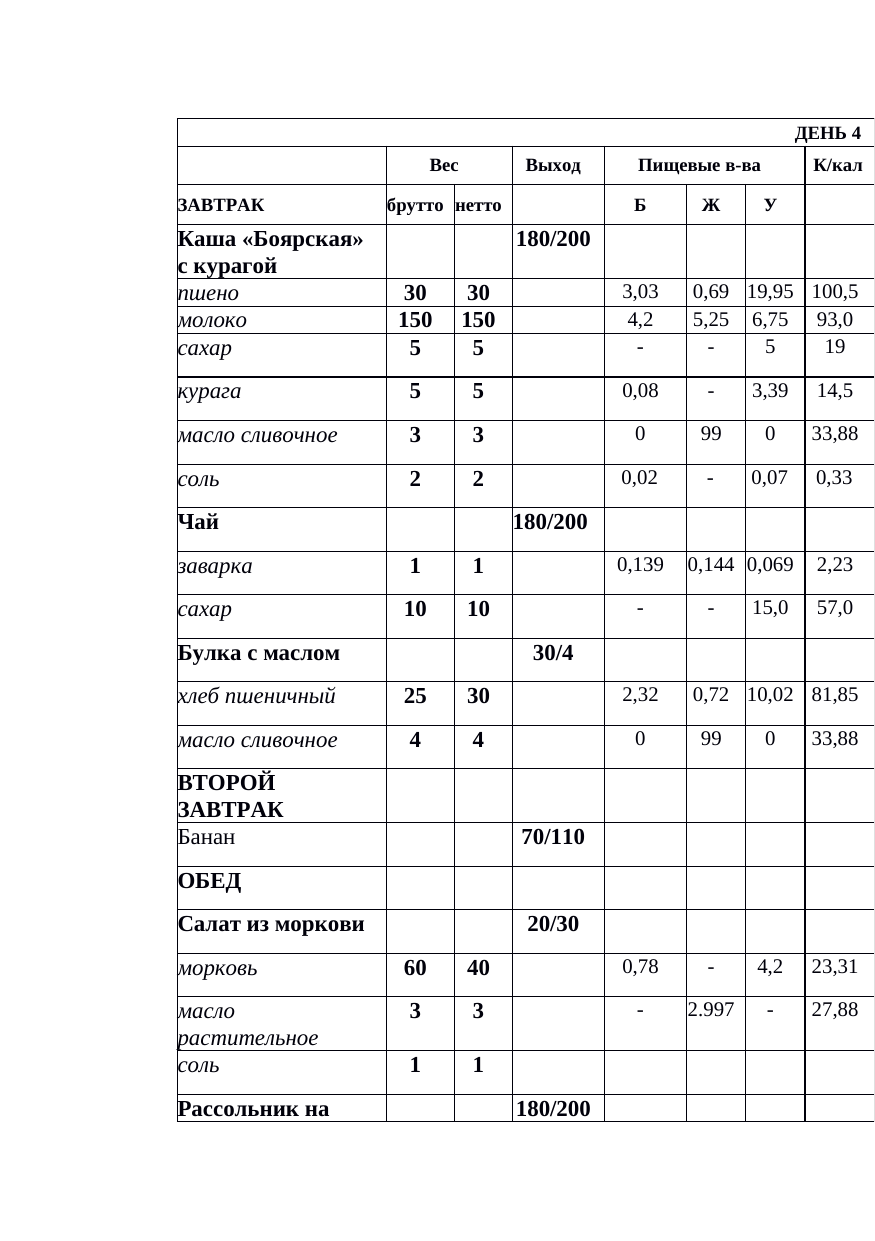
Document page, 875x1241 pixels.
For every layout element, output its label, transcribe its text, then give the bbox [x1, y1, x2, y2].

table_cell [513, 954, 604, 996]
table_cell масло сливочное [178, 726, 386, 768]
table_cell [513, 465, 604, 507]
table_cell [605, 769, 686, 822]
table_cell [387, 823, 454, 866]
table_cell 2.997 [687, 997, 745, 1050]
table_cell [806, 1051, 874, 1093]
table_cell 10 [455, 595, 512, 638]
table_cell 4 [455, 726, 512, 768]
table_cell 180/200 [513, 508, 604, 551]
table_cell 40 [455, 954, 512, 996]
table_cell 0,33 [806, 465, 874, 507]
table_cell нетто [455, 185, 512, 224]
table_header ДЕНЬ 4 [178, 119, 874, 146]
table_cell К/кал [806, 147, 874, 184]
table_cell 3 [387, 421, 454, 463]
table_cell 0 [605, 726, 686, 768]
table_cell [513, 307, 604, 333]
table_cell [513, 1051, 604, 1093]
table_cell [455, 867, 512, 909]
table_cell курага [178, 378, 386, 420]
table_cell [387, 639, 454, 681]
table_cell [806, 823, 874, 866]
table_cell [513, 726, 604, 768]
table_cell [746, 867, 804, 909]
table_cell [455, 769, 512, 822]
table_cell 180/200 [513, 225, 604, 278]
table_cell [806, 185, 874, 224]
table_cell 5 [746, 334, 804, 376]
table_cell 3 [455, 997, 512, 1050]
table_cell [605, 1051, 686, 1093]
table_cell 19 [806, 334, 874, 376]
table_cell 0 [605, 421, 686, 463]
table_cell [455, 225, 512, 278]
table_cell Б [605, 185, 686, 224]
table_cell [806, 910, 874, 953]
table_cell 0,069 [746, 552, 804, 594]
table_cell пшено [178, 279, 386, 306]
table_cell [513, 769, 604, 822]
table_cell [806, 867, 874, 909]
table_cell [605, 867, 686, 909]
table_cell [387, 1095, 454, 1121]
table_cell 0,72 [687, 682, 745, 725]
table_cell 70/110 [513, 823, 604, 866]
table_cell [513, 595, 604, 638]
table_cell 4,2 [605, 307, 686, 333]
table_cell 2,23 [806, 552, 874, 594]
table_cell [605, 823, 686, 866]
table_cell 27,88 [806, 997, 874, 1050]
table_cell Пищевые в-ва [605, 147, 804, 184]
table_cell 100,5 [806, 279, 874, 306]
table_cell [746, 1095, 804, 1121]
table_cell 93,0 [806, 307, 874, 333]
table_cell [746, 225, 804, 278]
table_cell 99 [687, 421, 745, 463]
table_cell [513, 378, 604, 420]
table_cell [513, 682, 604, 725]
table_cell 30 [387, 279, 454, 306]
table_cell [387, 910, 454, 953]
table_cell 15,0 [746, 595, 804, 638]
table_cell 30 [455, 682, 512, 725]
table_cell [687, 225, 745, 278]
table_cell [605, 225, 686, 278]
table_cell 3,39 [746, 378, 804, 420]
table_cell Булка с маслом [178, 639, 386, 681]
table_cell 1 [455, 1051, 512, 1093]
table_cell 3,03 [605, 279, 686, 306]
table_cell масло сливочное [178, 421, 386, 463]
table_cell 3 [455, 421, 512, 463]
table_cell молоко [178, 307, 386, 333]
table_cell [687, 1051, 745, 1093]
table_cell [455, 1095, 512, 1121]
table_cell 1 [387, 1051, 454, 1093]
table_cell 5 [387, 378, 454, 420]
table_cell [605, 1095, 686, 1121]
table_cell [806, 508, 874, 551]
table_cell сахар [178, 334, 386, 376]
table_cell Ж [687, 185, 745, 224]
table_cell [746, 823, 804, 866]
table_cell 150 [387, 307, 454, 333]
table_cell масло растительное [178, 997, 386, 1050]
table_cell 10,02 [746, 682, 804, 725]
table_cell Салат из моркови [178, 910, 386, 953]
table_cell [605, 639, 686, 681]
table_cell 60 [387, 954, 454, 996]
table_cell [513, 421, 604, 463]
table_cell У [746, 185, 804, 224]
table_cell 2 [387, 465, 454, 507]
table_cell 99 [687, 726, 745, 768]
table_cell 0,144 [687, 552, 745, 594]
table_cell 25 [387, 682, 454, 725]
table_cell [806, 225, 874, 278]
table_cell [746, 910, 804, 953]
table_cell 30 [455, 279, 512, 306]
table_cell - [687, 465, 745, 507]
table_cell 0,02 [605, 465, 686, 507]
table_cell 1 [455, 552, 512, 594]
table_cell 19,95 [746, 279, 804, 306]
table_cell - [687, 595, 745, 638]
table_cell [513, 997, 604, 1050]
table_cell [746, 1051, 804, 1093]
table_cell ЗАВТРАК [178, 185, 386, 224]
table_cell 150 [455, 307, 512, 333]
table_cell 5 [387, 334, 454, 376]
table_cell [806, 639, 874, 681]
table_cell [455, 823, 512, 866]
table_cell 0 [746, 726, 804, 768]
table_cell морковь [178, 954, 386, 996]
table_cell [605, 508, 686, 551]
table_cell - [605, 334, 686, 376]
table_cell 33,88 [806, 726, 874, 768]
table_cell [746, 639, 804, 681]
table_cell - [605, 997, 686, 1050]
table_cell 57,0 [806, 595, 874, 638]
table_cell [687, 867, 745, 909]
table_cell 180/200 [513, 1095, 604, 1121]
table_cell [687, 639, 745, 681]
table_cell Каша «Боярская» с курагой [178, 225, 386, 278]
table_cell соль [178, 1051, 386, 1093]
table_cell 10 [387, 595, 454, 638]
table_cell 0,08 [605, 378, 686, 420]
table_cell - [687, 378, 745, 420]
table_cell 4 [387, 726, 454, 768]
table_cell [455, 910, 512, 953]
table_cell 33,88 [806, 421, 874, 463]
table_cell - [746, 997, 804, 1050]
table_cell 2 [455, 465, 512, 507]
table_cell [178, 147, 386, 184]
table_cell [687, 823, 745, 866]
table_cell сахар [178, 595, 386, 638]
table_cell [513, 867, 604, 909]
table_cell ОБЕД [178, 867, 386, 909]
table_cell [806, 1095, 874, 1121]
table_cell заварка [178, 552, 386, 594]
table_cell 5,25 [687, 307, 745, 333]
table_cell [687, 1095, 745, 1121]
table_cell [605, 910, 686, 953]
table_cell ВТОРОЙ ЗАВТРАК [178, 769, 386, 822]
table_cell 0,69 [687, 279, 745, 306]
table_cell хлеб пшеничный [178, 682, 386, 725]
table_cell 5 [455, 378, 512, 420]
table_cell [806, 769, 874, 822]
table_cell Вес [387, 147, 512, 184]
table_cell 5 [455, 334, 512, 376]
table_cell 0,78 [605, 954, 686, 996]
table_cell [687, 769, 745, 822]
table_cell [455, 508, 512, 551]
table_cell - [605, 595, 686, 638]
table_cell 1 [387, 552, 454, 594]
table_cell 0 [746, 421, 804, 463]
table_cell 4,2 [746, 954, 804, 996]
table_cell [746, 508, 804, 551]
table_cell 0,139 [605, 552, 686, 594]
table_cell [387, 508, 454, 551]
table_cell [687, 910, 745, 953]
table_cell 14,5 [806, 378, 874, 420]
table_cell [513, 334, 604, 376]
table_cell [513, 185, 604, 224]
table_cell брутто [387, 185, 454, 224]
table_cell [178, 1095, 386, 1121]
table_cell Выход [513, 147, 604, 184]
table_cell 20/30 [513, 910, 604, 953]
table_cell Чай [178, 508, 386, 551]
table_cell - [687, 954, 745, 996]
table_cell [387, 867, 454, 909]
table_cell 81,85 [806, 682, 874, 725]
table_cell [687, 508, 745, 551]
table_cell - [687, 334, 745, 376]
table_cell 3 [387, 997, 454, 1050]
table_cell [387, 225, 454, 278]
table_cell [455, 639, 512, 681]
table_cell 30/4 [513, 639, 604, 681]
table_cell [746, 769, 804, 822]
table_cell [387, 769, 454, 822]
table_cell [513, 552, 604, 594]
table_cell 2,32 [605, 682, 686, 725]
table_cell 23,31 [806, 954, 874, 996]
table_cell [513, 279, 604, 306]
table_cell соль [178, 465, 386, 507]
table_cell Банан [178, 823, 386, 866]
table_cell 0,07 [746, 465, 804, 507]
table_cell 6,75 [746, 307, 804, 333]
